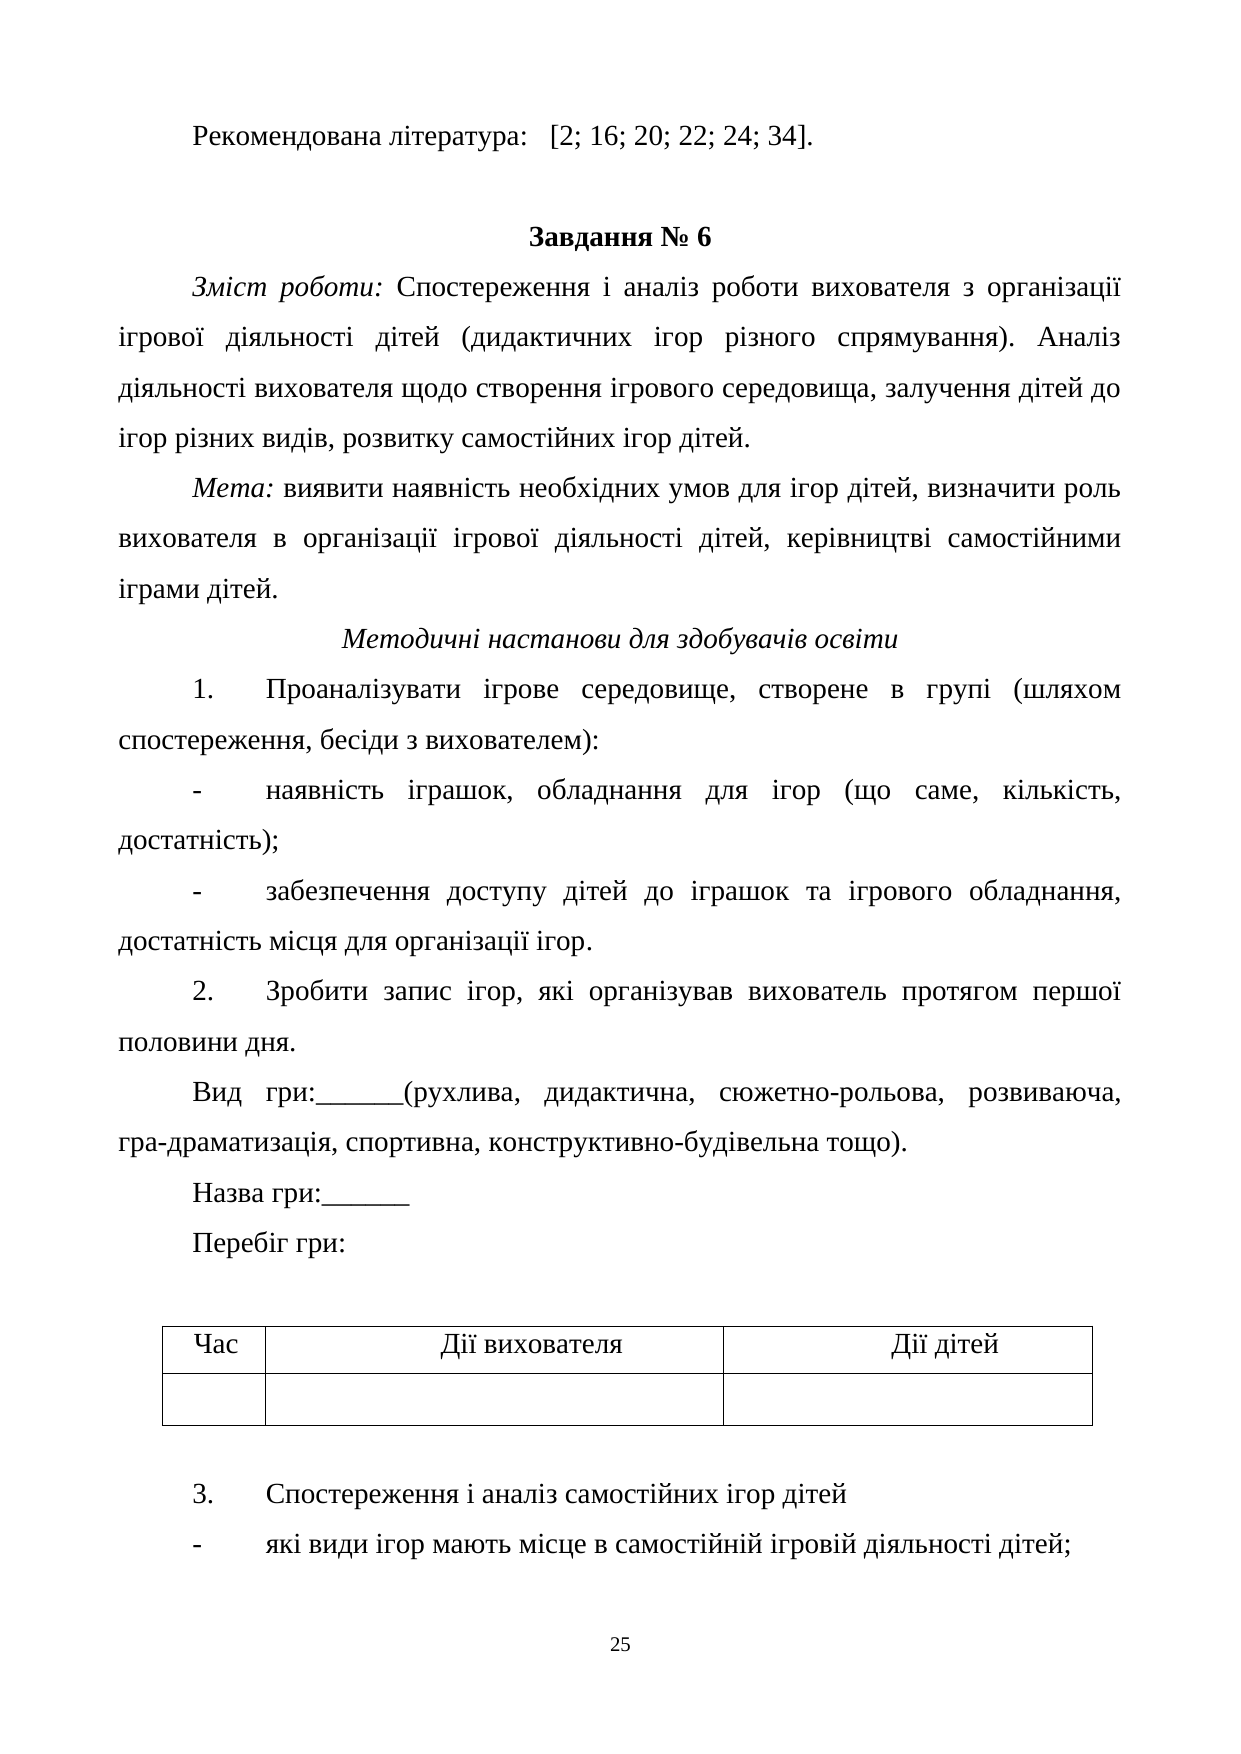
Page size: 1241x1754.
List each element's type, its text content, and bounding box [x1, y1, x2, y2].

table_header Час [163, 1327, 265, 1373]
text Завдання № 6 [118, 219, 1122, 252]
list забезпечення доступу дітей до іграшок та ігрового обладнання, достатність місця для організації ігор. [118, 873, 1122, 957]
table_cell [266, 1374, 723, 1424]
text Методичні настанови для здобувачів освіти [118, 621, 1122, 655]
table_header Дії вихователя [266, 1327, 723, 1373]
text Перебіг гри: [118, 1225, 1122, 1258]
table_header Дії дітей [724, 1327, 1092, 1373]
text Вид гри:______(рухлива, дидактична, сюжетно-рольова, розвиваюча, гра-драматизація, спортивна, конструктивно-будівельна тощо). [118, 1074, 1122, 1158]
text Рекомендована література: [2; 16; 20; 22; 24; 34]. [118, 118, 1122, 152]
text Назва гри:______ [118, 1175, 1122, 1208]
text Мета: виявити наявність необхідних умов для ігор дітей, визначити роль вихователя в організації ігрової діяльності дітей, керівництві самостійними іграми дітей. [118, 470, 1122, 604]
table_cell [724, 1374, 1092, 1424]
text Зміст роботи: Спостереження і аналіз роботи вихователя з організації ігрової діяльності дітей (дидактичних ігор різного спрямування). Аналіз діяльності вихователя щодо створення ігрового середовища, залучення дітей до ігор різних видів, розвитку самостійних ігор дітей. [118, 269, 1122, 453]
list Проаналізувати ігрове середовище, створене в групі (шляхом спостереження, бесіди з вихователем): [118, 672, 1122, 755]
table_cell [163, 1374, 265, 1424]
list які види ігор мають місце в самостійній ігровій діяльності дітей; [118, 1526, 1122, 1560]
list Зробити запис ігор, які організував вихователь протягом першої половини дня. [118, 973, 1122, 1057]
list наявність іграшок, обладнання для ігор (що саме, кількість, достатність); [118, 772, 1122, 856]
list Спостереження і аналіз самостійних ігор дітей [118, 1476, 1122, 1509]
